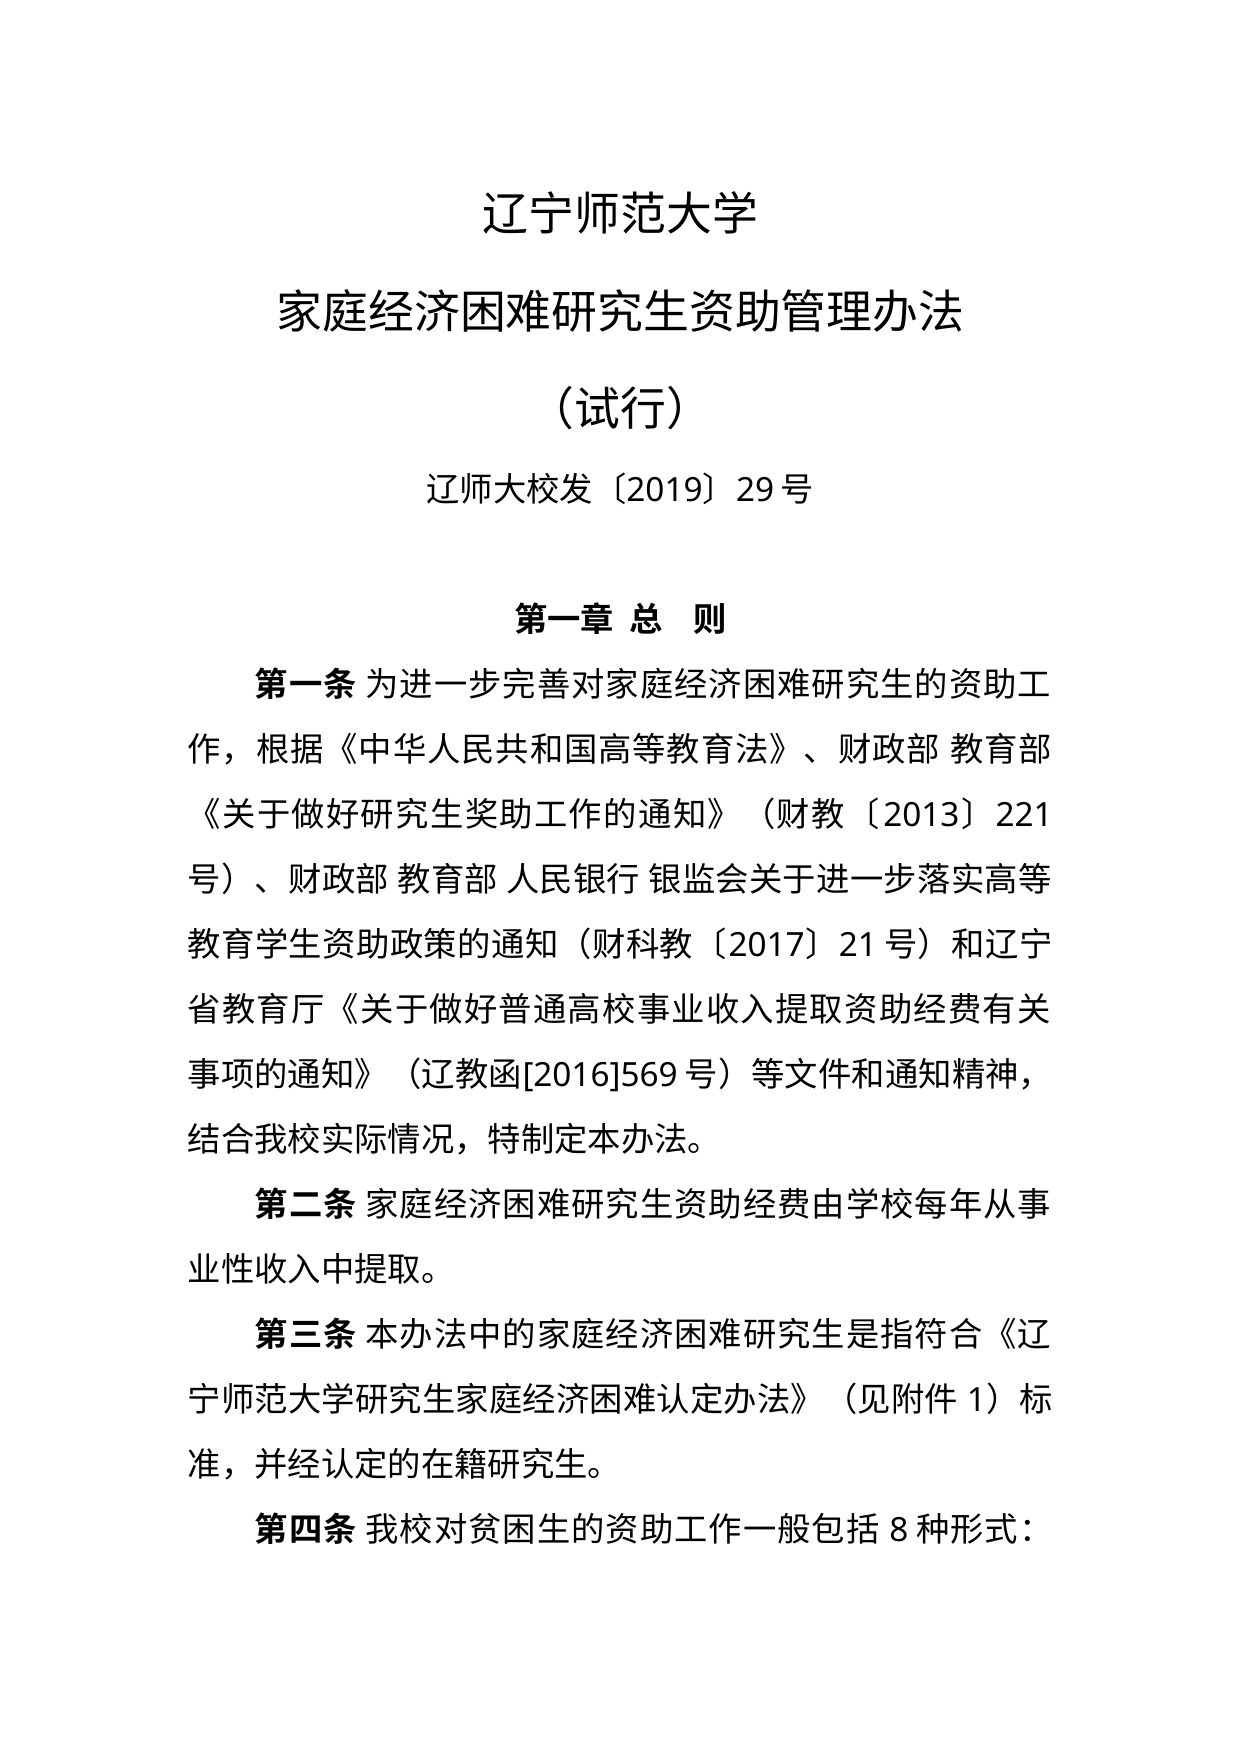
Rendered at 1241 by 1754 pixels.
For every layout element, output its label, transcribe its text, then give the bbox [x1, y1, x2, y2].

text 第三条 本办法中的家庭经济困难研究生是指符合《辽宁师范大学研究生家庭经济困难认定办法》（见附件1）标准，并经认定的在籍研究生。 [187, 1299, 1053, 1494]
text 辽师大校发〔2019〕29号 [187, 454, 1053, 519]
text 第一章 总 则 [187, 584, 1053, 649]
text 第二条 家庭经济困难研究生资助经费由学校每年从事业性收入中提取。 [187, 1169, 1053, 1299]
text 第一条 为进一步完善对家庭经济困难研究生的资助工作，根据《中华人民共和国高等教育法》、财政部 教育部《关于做好研究生奖助工作的通知》（财教〔2013〕221号）、财政部 教育部 人民银行 银监会关于进一步落实高等教育学生资助政策的通知（财科教〔2017〕21号）和辽宁省教育厅《关于做好普通高校事业收入提取资助经费有关事项的通知》（辽教函[2016]569号）等文件和通知精神，结合我校实际情况，特制定本办法。 [187, 649, 1053, 1169]
text 家庭经济困难研究生资助管理办法 [187, 259, 1053, 357]
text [187, 1494, 1053, 1559]
text （试行） [187, 357, 1053, 454]
text 辽宁师范大学 [187, 162, 1053, 259]
